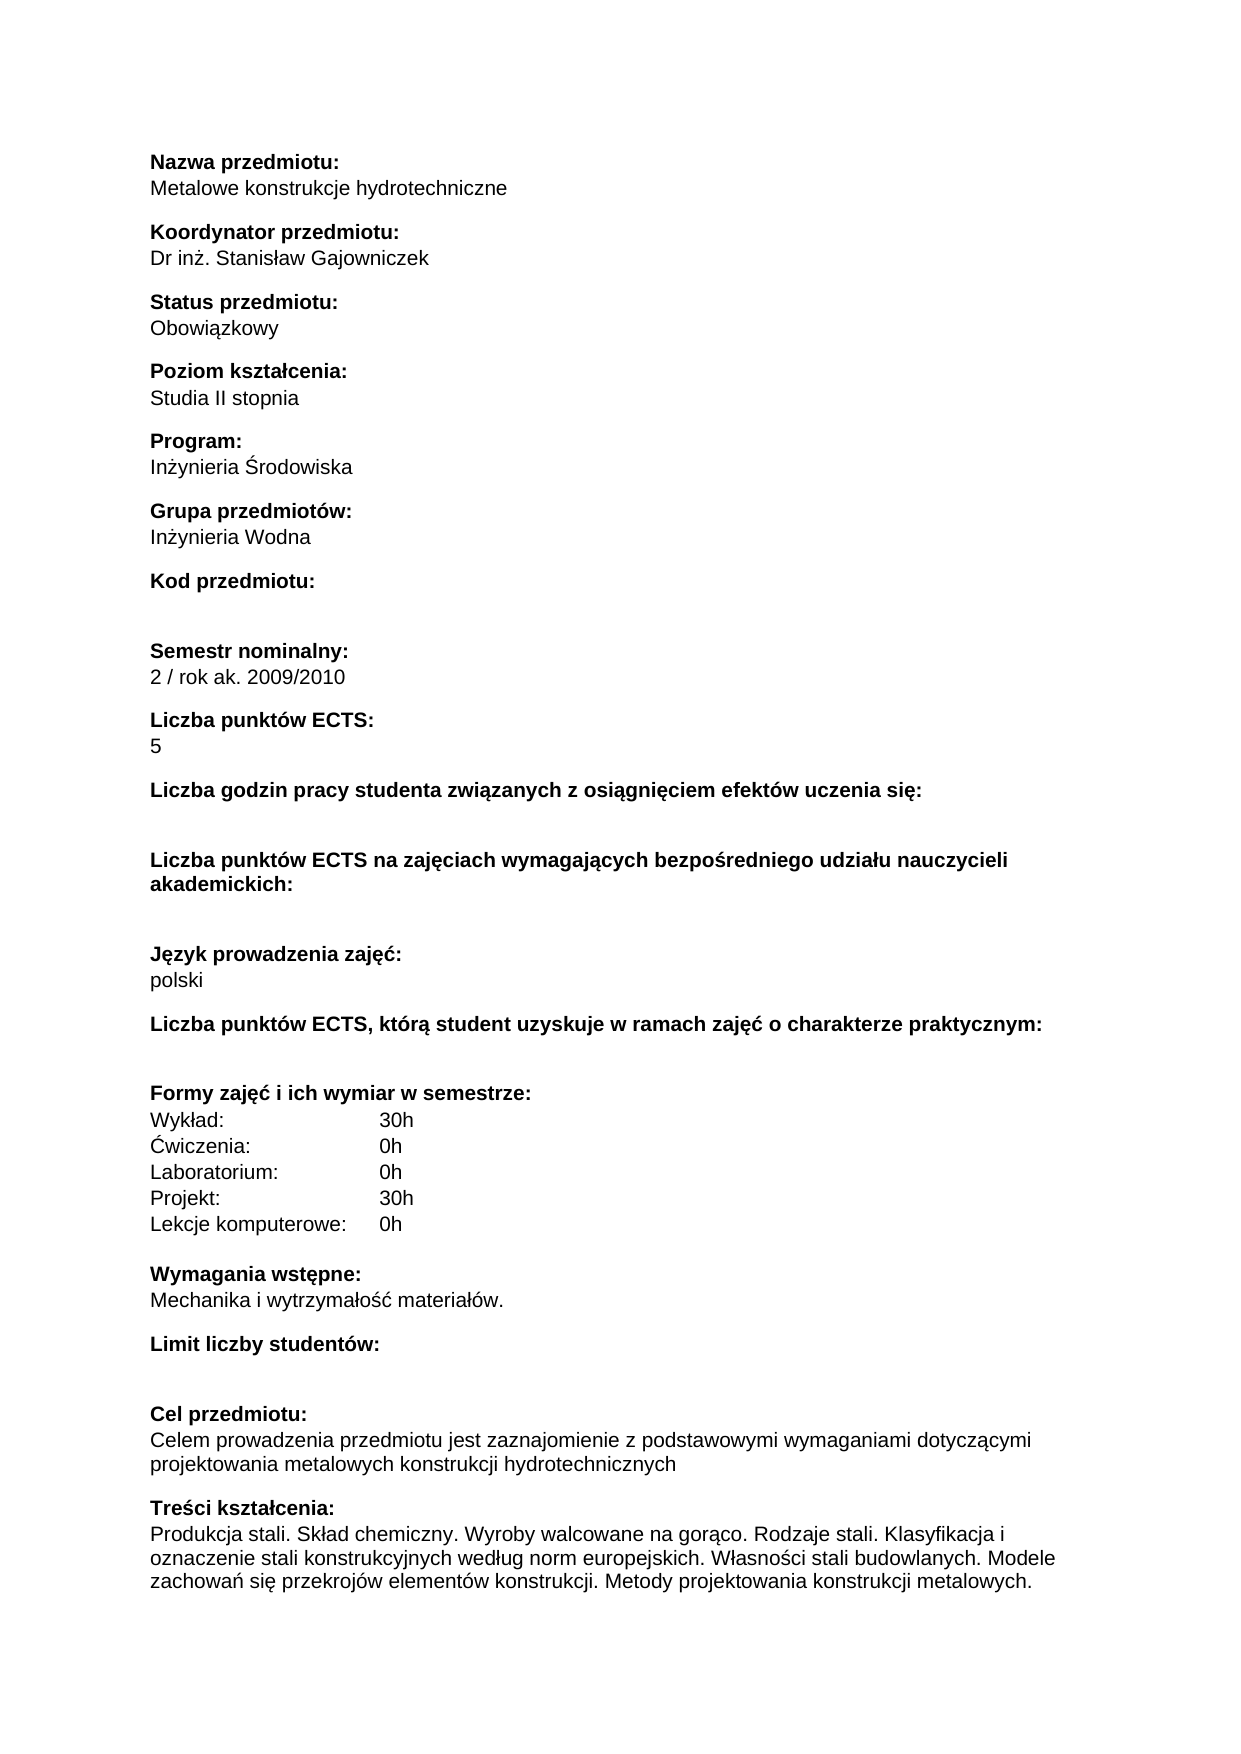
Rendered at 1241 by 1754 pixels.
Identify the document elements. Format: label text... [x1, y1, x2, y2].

text Inżynieria Środowiska [150, 455, 1090, 479]
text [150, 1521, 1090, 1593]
table_cell Ćwiczenia: [140, 1134, 367, 1158]
text Inżynieria Wodna [150, 525, 1090, 549]
text Wymagania wstępne: [150, 1262, 1090, 1286]
text Program: [150, 429, 1090, 453]
text Liczba punktów ECTS na zajęciach wymagających bezpośredniego udziału nauczycieli akademickich: [150, 848, 1090, 896]
table_cell Laboratorium: [140, 1160, 367, 1184]
table_header Wykład: [140, 1108, 367, 1132]
text polski [150, 968, 1090, 992]
text Semestr nominalny: [150, 638, 1090, 662]
text Grupa przedmiotów: [150, 499, 1090, 523]
text Mechanika i wytrzymałość materiałów. [150, 1288, 1090, 1312]
text Treści kształcenia: [150, 1495, 1090, 1519]
table_header 30h [369, 1108, 597, 1132]
table_cell 0h [369, 1132, 597, 1158]
table_cell 0h [369, 1158, 597, 1184]
text Celem prowadzenia przedmiotu jest zaznajomienie z podstawowymi wymaganiami dotyczącymi projektowania metalowych konstrukcji hydrotechnicznych [150, 1428, 1090, 1476]
text Obowiązkowy [150, 316, 1090, 339]
text Nazwa przedmiotu: [150, 150, 1090, 174]
text Studia II stopnia [150, 385, 1090, 409]
text Cel przedmiotu: [150, 1402, 1090, 1426]
table_cell Lekcje komputerowe: [140, 1212, 367, 1236]
text Liczba punktów ECTS: [150, 708, 1090, 732]
text 2 / rok ak. 2009/2010 [150, 664, 1090, 688]
table_cell Projekt: [140, 1186, 367, 1210]
text Status przedmiotu: [150, 289, 1090, 313]
text 5 [150, 734, 1090, 758]
text Formy zajęć i ich wymiar w semestrze: [150, 1081, 1090, 1105]
text Liczba godzin pracy studenta związanych z osiągnięciem efektów uczenia się: [150, 778, 1090, 802]
table_cell 0h [369, 1210, 597, 1236]
text Koordynator przedmiotu: [150, 220, 1090, 244]
text Język prowadzenia zajęć: [150, 942, 1090, 966]
text Liczba punktów ECTS, którą student uzyskuje w ramach zajęć o charakterze praktycznym: [150, 1011, 1090, 1035]
text Dr inż. Stanisław Gajowniczek [150, 246, 1090, 270]
text Metalowe konstrukcje hydrotechniczne [150, 176, 1090, 200]
text Kod przedmiotu: [150, 569, 1090, 593]
text Poziom kształcenia: [150, 359, 1090, 383]
text Limit liczby studentów: [150, 1332, 1090, 1356]
table_cell 30h [369, 1184, 597, 1210]
